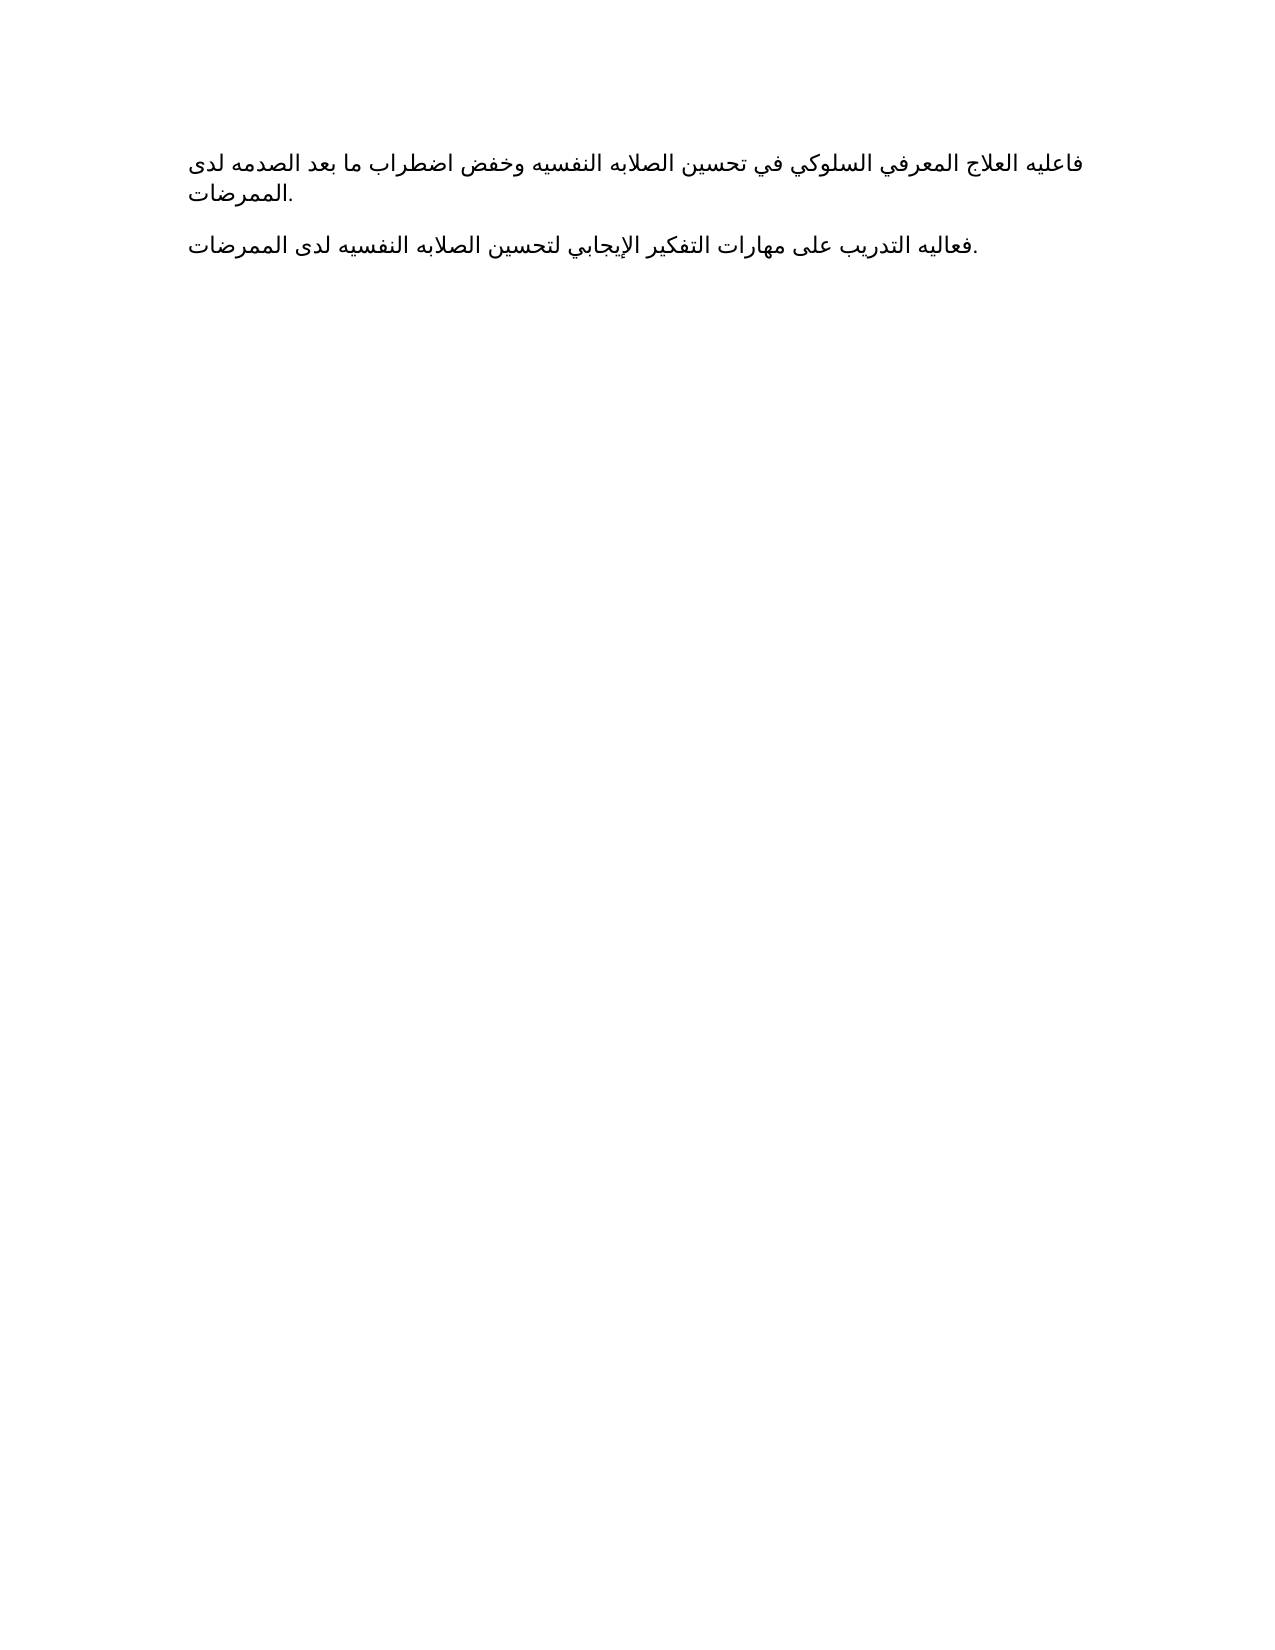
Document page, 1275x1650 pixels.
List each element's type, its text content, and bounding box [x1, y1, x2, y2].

text فاعليه العلاج المعرفي السلوكي في تحسين الصلابه النفسيه وخفض اضطراب ما بعد الصدمه لدى الممرضات. [187, 150, 1087, 207]
text فعاليه التدريب على مهارات التفكير الإيجابي لتحسين الصلابه النفسيه لدى الممرضات. [187, 232, 1087, 259]
